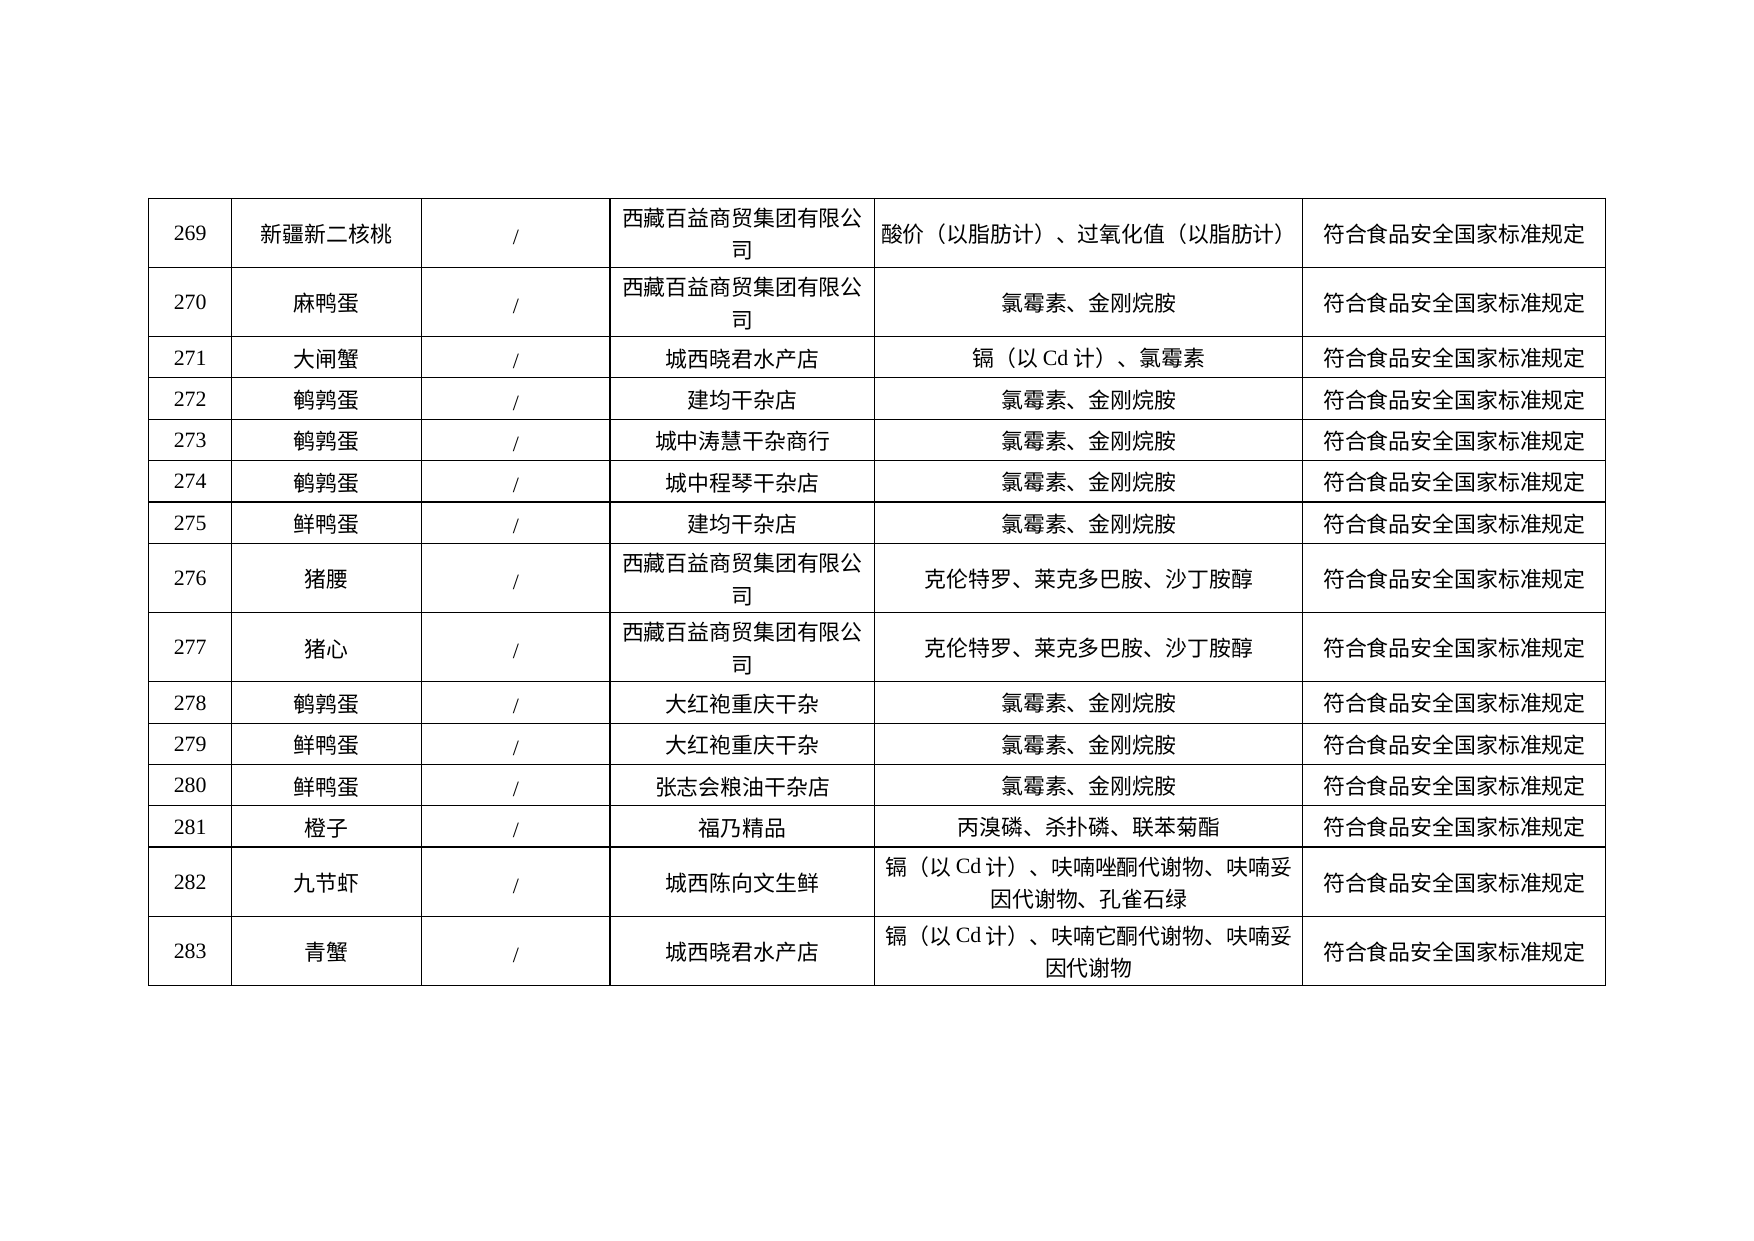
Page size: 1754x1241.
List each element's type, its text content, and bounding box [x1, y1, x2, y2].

table_cell / [422, 917, 609, 985]
table_cell 氯霉素、金刚烷胺 [875, 682, 1302, 722]
table_cell / [422, 724, 609, 764]
table_cell 符合食品安全国家标准规定 [1303, 544, 1605, 612]
table_cell 新疆新二核桃 [232, 199, 421, 267]
table_cell / [422, 613, 609, 681]
table_cell 符合食品安全国家标准规定 [1303, 848, 1605, 916]
table_cell / [422, 461, 609, 501]
table_cell 福乃精品 [611, 806, 874, 846]
table_cell 克伦特罗、莱克多巴胺、沙丁胺醇 [875, 544, 1302, 612]
table_cell 城西陈向文生鲜 [611, 848, 874, 916]
table_cell 符合食品安全国家标准规定 [1303, 461, 1605, 501]
table_cell 符合食品安全国家标准规定 [1303, 420, 1605, 460]
table_cell 西藏百益商贸集团有限公司 [611, 268, 874, 336]
table_cell 282 [149, 848, 231, 916]
table_cell 西藏百益商贸集团有限公司 [611, 544, 874, 612]
table_cell 270 [149, 268, 231, 336]
table_cell 符合食品安全国家标准规定 [1303, 682, 1605, 722]
table_cell 城西晓君水产店 [611, 917, 874, 985]
table_cell / [422, 199, 609, 267]
table_cell / [422, 503, 609, 543]
table_cell 大闸蟹 [232, 337, 421, 377]
table_cell / [422, 544, 609, 612]
table_cell 张志会粮油干杂店 [611, 765, 874, 805]
table_cell 镉（以Cd计）、呋喃唑酮代谢物、呋喃妥因代谢物、孔雀石绿 [875, 848, 1302, 916]
table_cell 符合食品安全国家标准规定 [1303, 806, 1605, 846]
table_cell 酸价（以脂肪计）、过氧化值（以脂肪计） [875, 199, 1302, 267]
table_cell 鹌鹑蛋 [232, 420, 421, 460]
table_cell 符合食品安全国家标准规定 [1303, 765, 1605, 805]
table_cell 氯霉素、金刚烷胺 [875, 765, 1302, 805]
table_cell 符合食品安全国家标准规定 [1303, 917, 1605, 985]
table_cell / [422, 765, 609, 805]
table_cell 西藏百益商贸集团有限公司 [611, 613, 874, 681]
table_cell / [422, 806, 609, 846]
table_cell 符合食品安全国家标准规定 [1303, 378, 1605, 419]
table_cell 276 [149, 544, 231, 612]
table_cell 274 [149, 461, 231, 501]
table_cell 镉（以 Cd 计）、氯霉素 [875, 337, 1302, 377]
table_cell 城中程琴干杂店 [611, 461, 874, 501]
table_cell 猪腰 [232, 544, 421, 612]
table_cell 272 [149, 378, 231, 419]
table_cell / [422, 420, 609, 460]
table_cell / [422, 268, 609, 336]
table_cell 符合食品安全国家标准规定 [1303, 724, 1605, 764]
table_cell 鲜鸭蛋 [232, 724, 421, 764]
table_cell 277 [149, 613, 231, 681]
table_cell 符合食品安全国家标准规定 [1303, 503, 1605, 543]
table_cell 氯霉素、金刚烷胺 [875, 461, 1302, 501]
table_cell 280 [149, 765, 231, 805]
table_cell 城西晓君水产店 [611, 337, 874, 377]
table_cell 符合食品安全国家标准规定 [1303, 613, 1605, 681]
table_cell 猪心 [232, 613, 421, 681]
table_cell 大红袍重庆干杂 [611, 682, 874, 722]
table_cell 278 [149, 682, 231, 722]
table_cell 氯霉素、金刚烷胺 [875, 724, 1302, 764]
table_cell 273 [149, 420, 231, 460]
table_cell 氯霉素、金刚烷胺 [875, 268, 1302, 336]
table_cell / [422, 848, 609, 916]
table_cell 西藏百益商贸集团有限公司 [611, 199, 874, 267]
table_cell 283 [149, 917, 231, 985]
table_cell 青蟹 [232, 917, 421, 985]
table_cell 符合食品安全国家标准规定 [1303, 337, 1605, 377]
table_cell 氯霉素、金刚烷胺 [875, 378, 1302, 419]
table_cell 城中涛慧干杂商行 [611, 420, 874, 460]
table_cell 氯霉素、金刚烷胺 [875, 420, 1302, 460]
table_cell 鹌鹑蛋 [232, 378, 421, 419]
table_cell 建均干杂店 [611, 503, 874, 543]
table_cell 鲜鸭蛋 [232, 765, 421, 805]
table_cell 鹌鹑蛋 [232, 461, 421, 501]
table_cell 符合食品安全国家标准规定 [1303, 199, 1605, 267]
table_cell 丙溴磷、杀扑磷、联苯菊酯 [875, 806, 1302, 846]
table_cell 大红袍重庆干杂 [611, 724, 874, 764]
table_cell / [422, 337, 609, 377]
table_cell 麻鸭蛋 [232, 268, 421, 336]
table_cell 镉（以Cd计）、呋喃它酮代谢物、呋喃妥因代谢物 [875, 917, 1302, 985]
table_cell 克伦特罗、莱克多巴胺、沙丁胺醇 [875, 613, 1302, 681]
table_cell 鹌鹑蛋 [232, 682, 421, 722]
table_cell 橙子 [232, 806, 421, 846]
table_cell 九节虾 [232, 848, 421, 916]
table_cell 279 [149, 724, 231, 764]
table_cell 鲜鸭蛋 [232, 503, 421, 543]
table_cell 281 [149, 806, 231, 846]
table_cell 建均干杂店 [611, 378, 874, 419]
table_cell 271 [149, 337, 231, 377]
table_cell 符合食品安全国家标准规定 [1303, 268, 1605, 336]
table_cell 269 [149, 199, 231, 267]
table_cell / [422, 682, 609, 722]
table_cell 275 [149, 503, 231, 543]
table_cell 氯霉素、金刚烷胺 [875, 503, 1302, 543]
table_cell / [422, 378, 609, 419]
